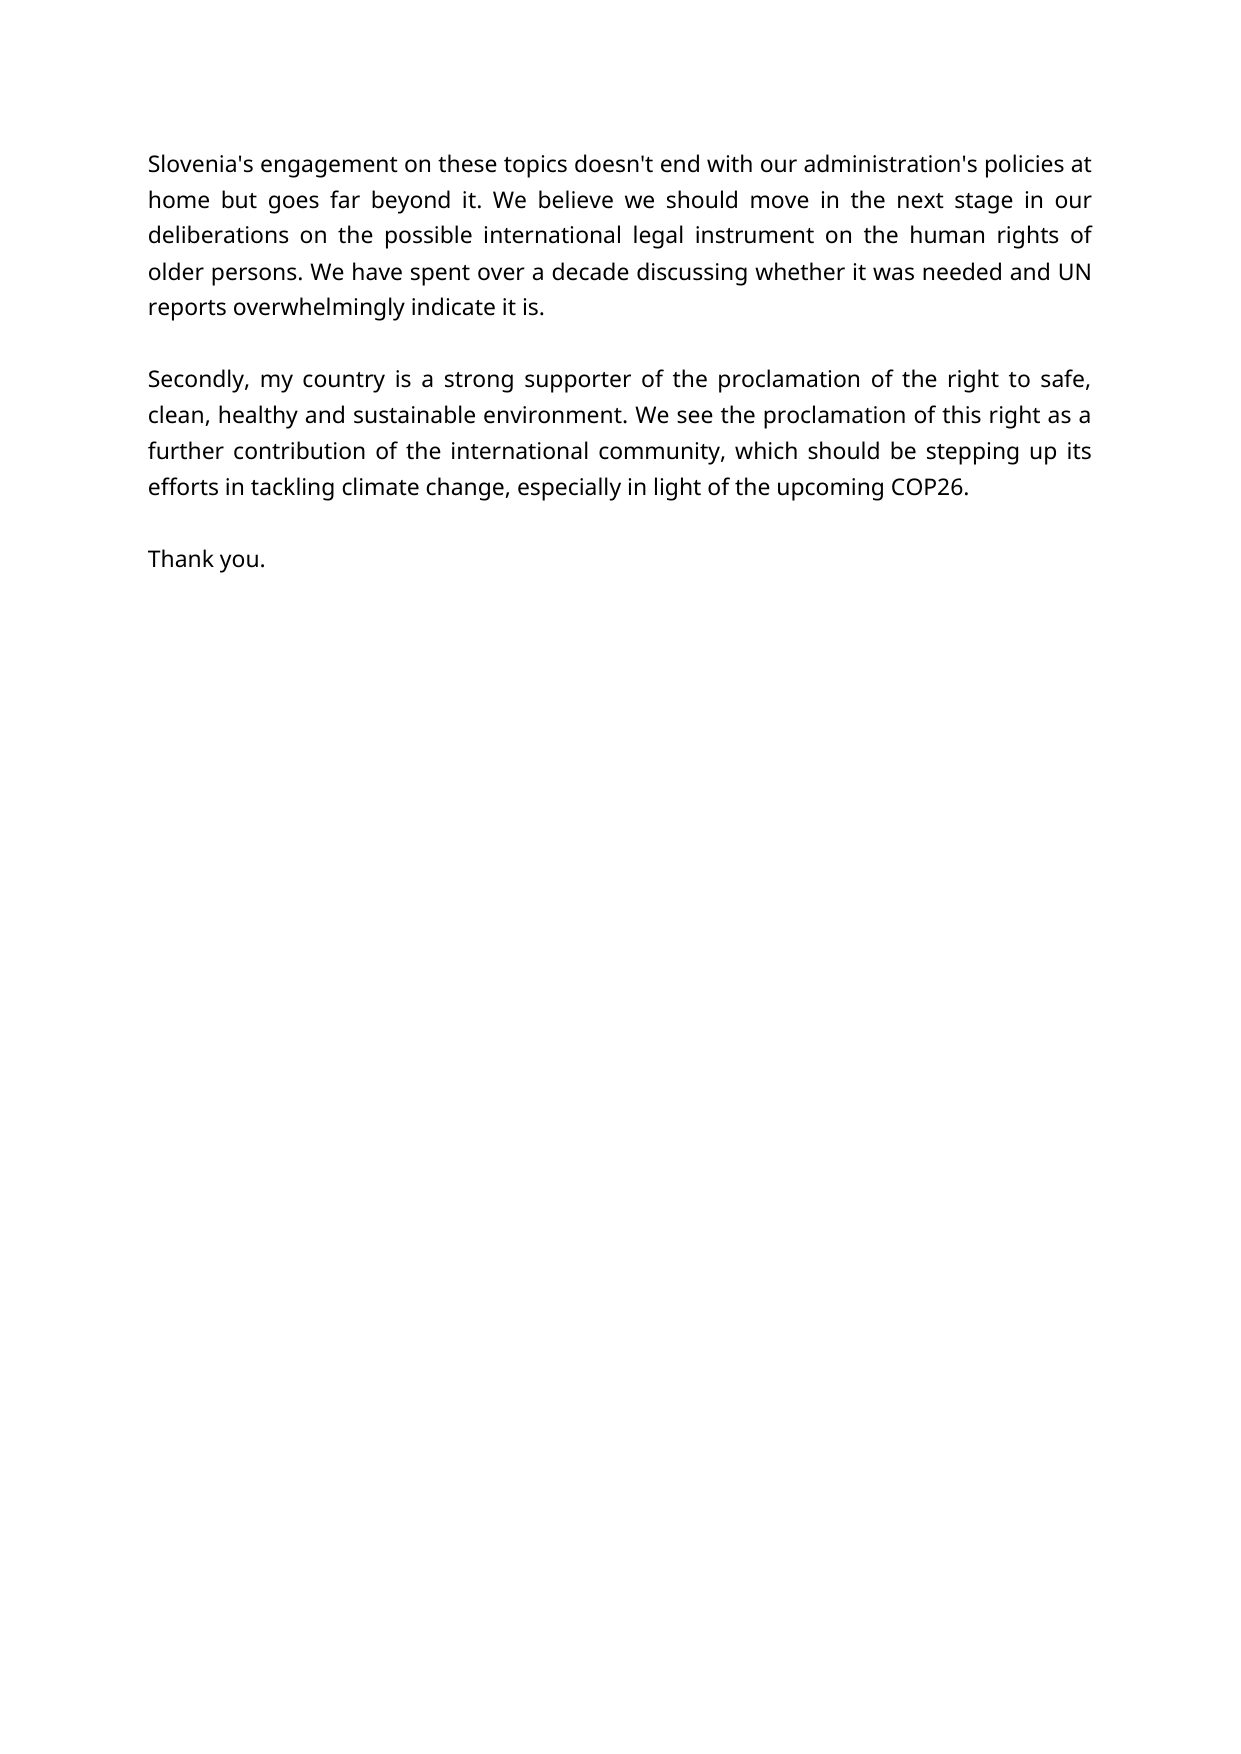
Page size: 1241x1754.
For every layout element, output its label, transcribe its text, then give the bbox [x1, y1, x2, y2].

text Thank you. [148, 543, 1093, 574]
text Secondly, my country is a strong supporter of the proclamation of the right to safe, clean, healthy and sustainable environment. We see the proclamation of this right as a further contribution of the international community, which should be stepping up its efforts in tackling climate change, especially in light of the upcoming COP26. [148, 363, 1093, 502]
text Slovenia's engagement on these topics doesn't end with our administration's policies at home but goes far beyond it. We believe we should move in the next stage in our deliberations on the possible international legal instrument on the human rights of older persons. We have spent over a decade discussing whether it was needed and UN reports overwhelmingly indicate it is. [148, 148, 1093, 323]
